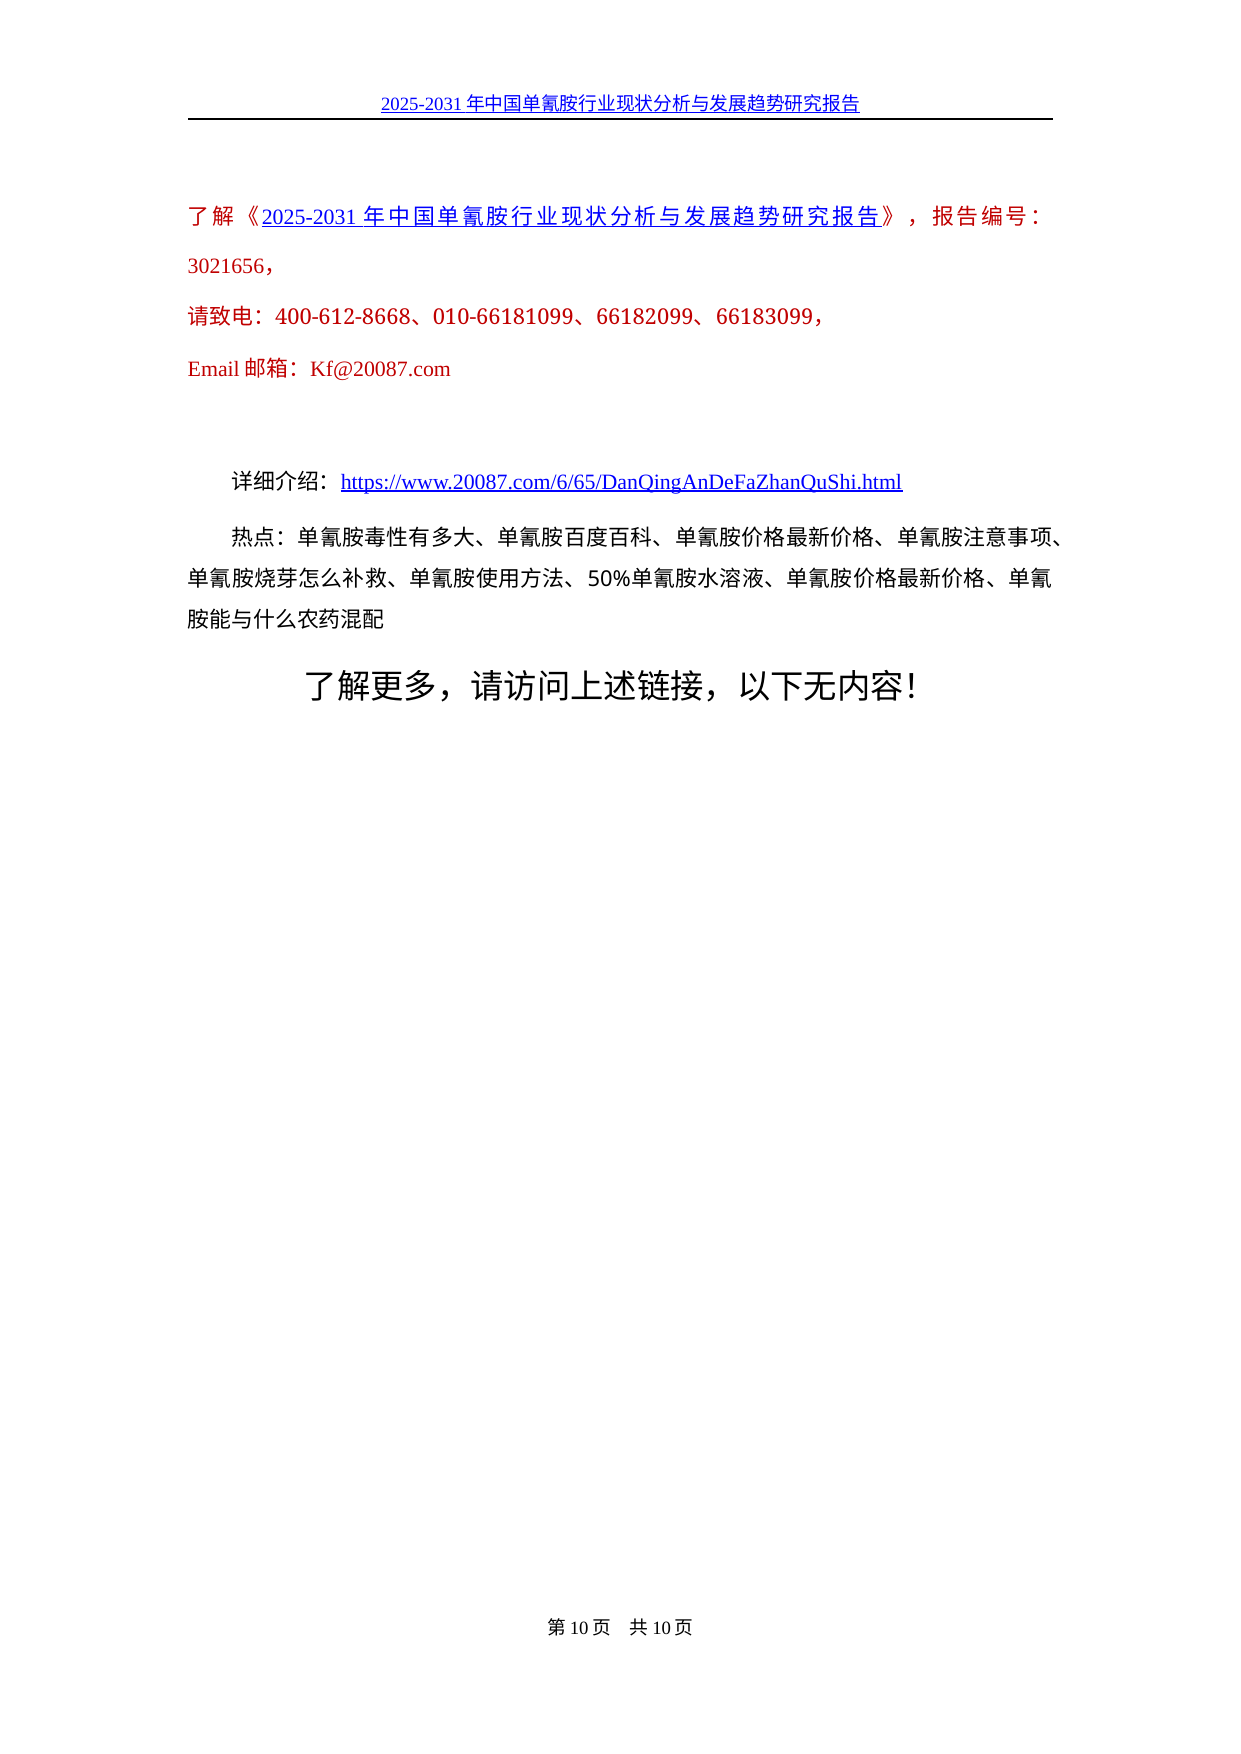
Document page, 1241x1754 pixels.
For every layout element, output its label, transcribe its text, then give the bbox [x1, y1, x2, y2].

title 了解更多，请访问上述链接，以下无内容！ [187, 651, 1053, 716]
text 详细介绍：https://www.20087.com/6/65/DanQingAnDeFaZhanQuShi.html [187, 463, 1053, 496]
text Email邮箱：Kf@20087.com [187, 350, 1053, 383]
text 了解《2025-2031年中国单氰胺行业现状分析与发展趋势研究报告》，报告编号：3021656， [187, 198, 1053, 280]
text 热点：单氰胺毒性有多大、单氰胺百度百科、单氰胺价格最新价格、单氰胺注意事项、单氰胺烧芽怎么补救、单氰胺使用方法、50%单氰胺水溶液、单氰胺价格最新价格、单氰胺能与什么农药混配 [187, 520, 1053, 634]
text 请致电：400-612-8668、010-66181099、66182099、66183099， [187, 299, 1053, 331]
